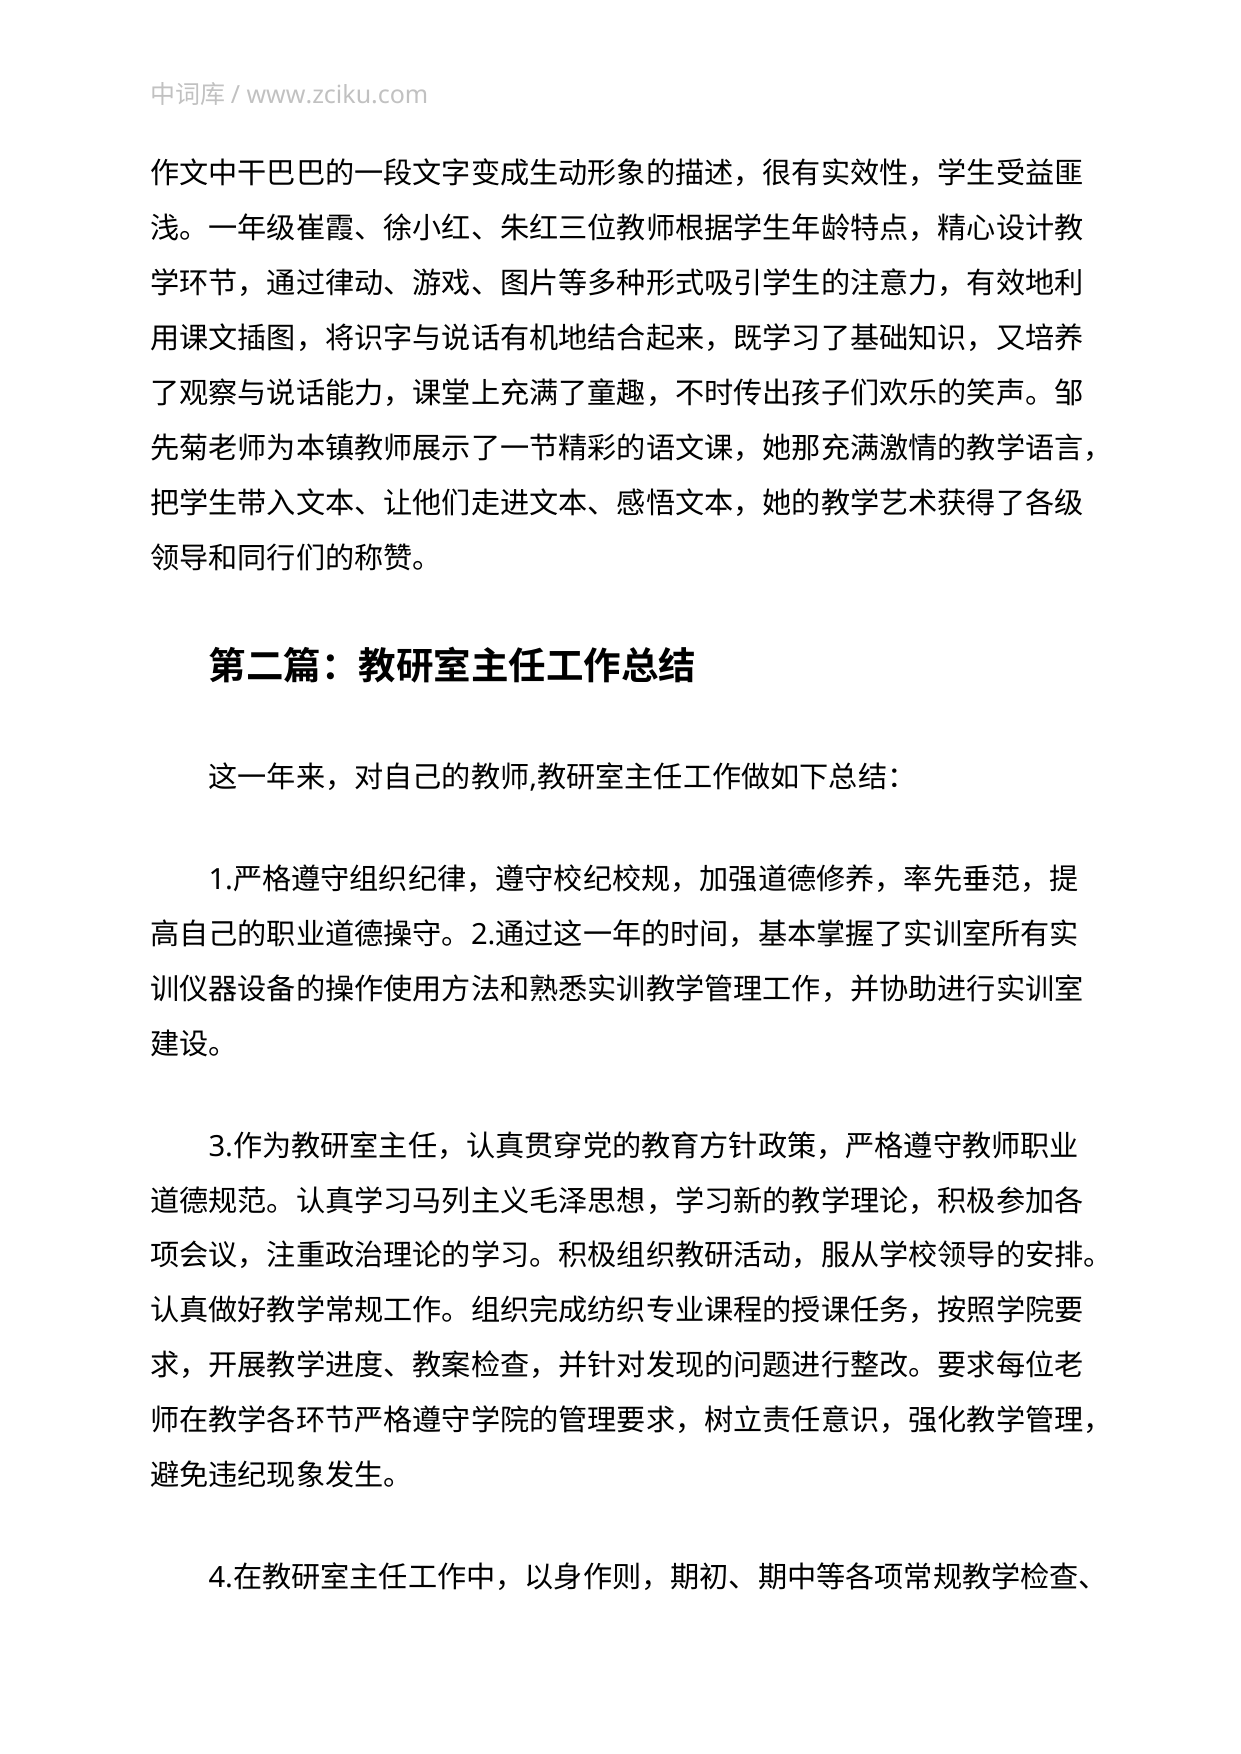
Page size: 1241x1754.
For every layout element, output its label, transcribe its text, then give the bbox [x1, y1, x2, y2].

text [150, 150, 1090, 577]
text 这一年来，对自己的教师,教研室主任工作做如下总结： [150, 753, 1090, 796]
text 3.作为教研室主任，认真贯穿党的教育方针政策，严格遵守教师职业道德规范。认真学习马列主义毛泽思想，学习新的教学理论，积极参加各项会议，注重政治理论的学习。积极组织教研活动，服从学校领导的安排。认真做好教学常规工作。组织完成纺织专业课程的授课任务，按照学院要求，开展教学进度、教案检查，并针对发现的问题进行整改。要求每位老师在教学各环节严格遵守学院的管理要求，树立责任意识，强化教学管理，避免违纪现象发生。 [150, 1122, 1090, 1494]
text 第二篇：教研室主任工作总结 [150, 636, 1090, 690]
text 1.严格遵守组织纪律，遵守校纪校规，加强道德修养，率先垂范，提高自己的职业道德操守。2.通过这一年的时间，基本掌握了实训室所有实训仪器设备的操作使用方法和熟悉实训教学管理工作，并协助进行实训室建设。 [150, 855, 1090, 1063]
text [150, 1553, 1090, 1596]
